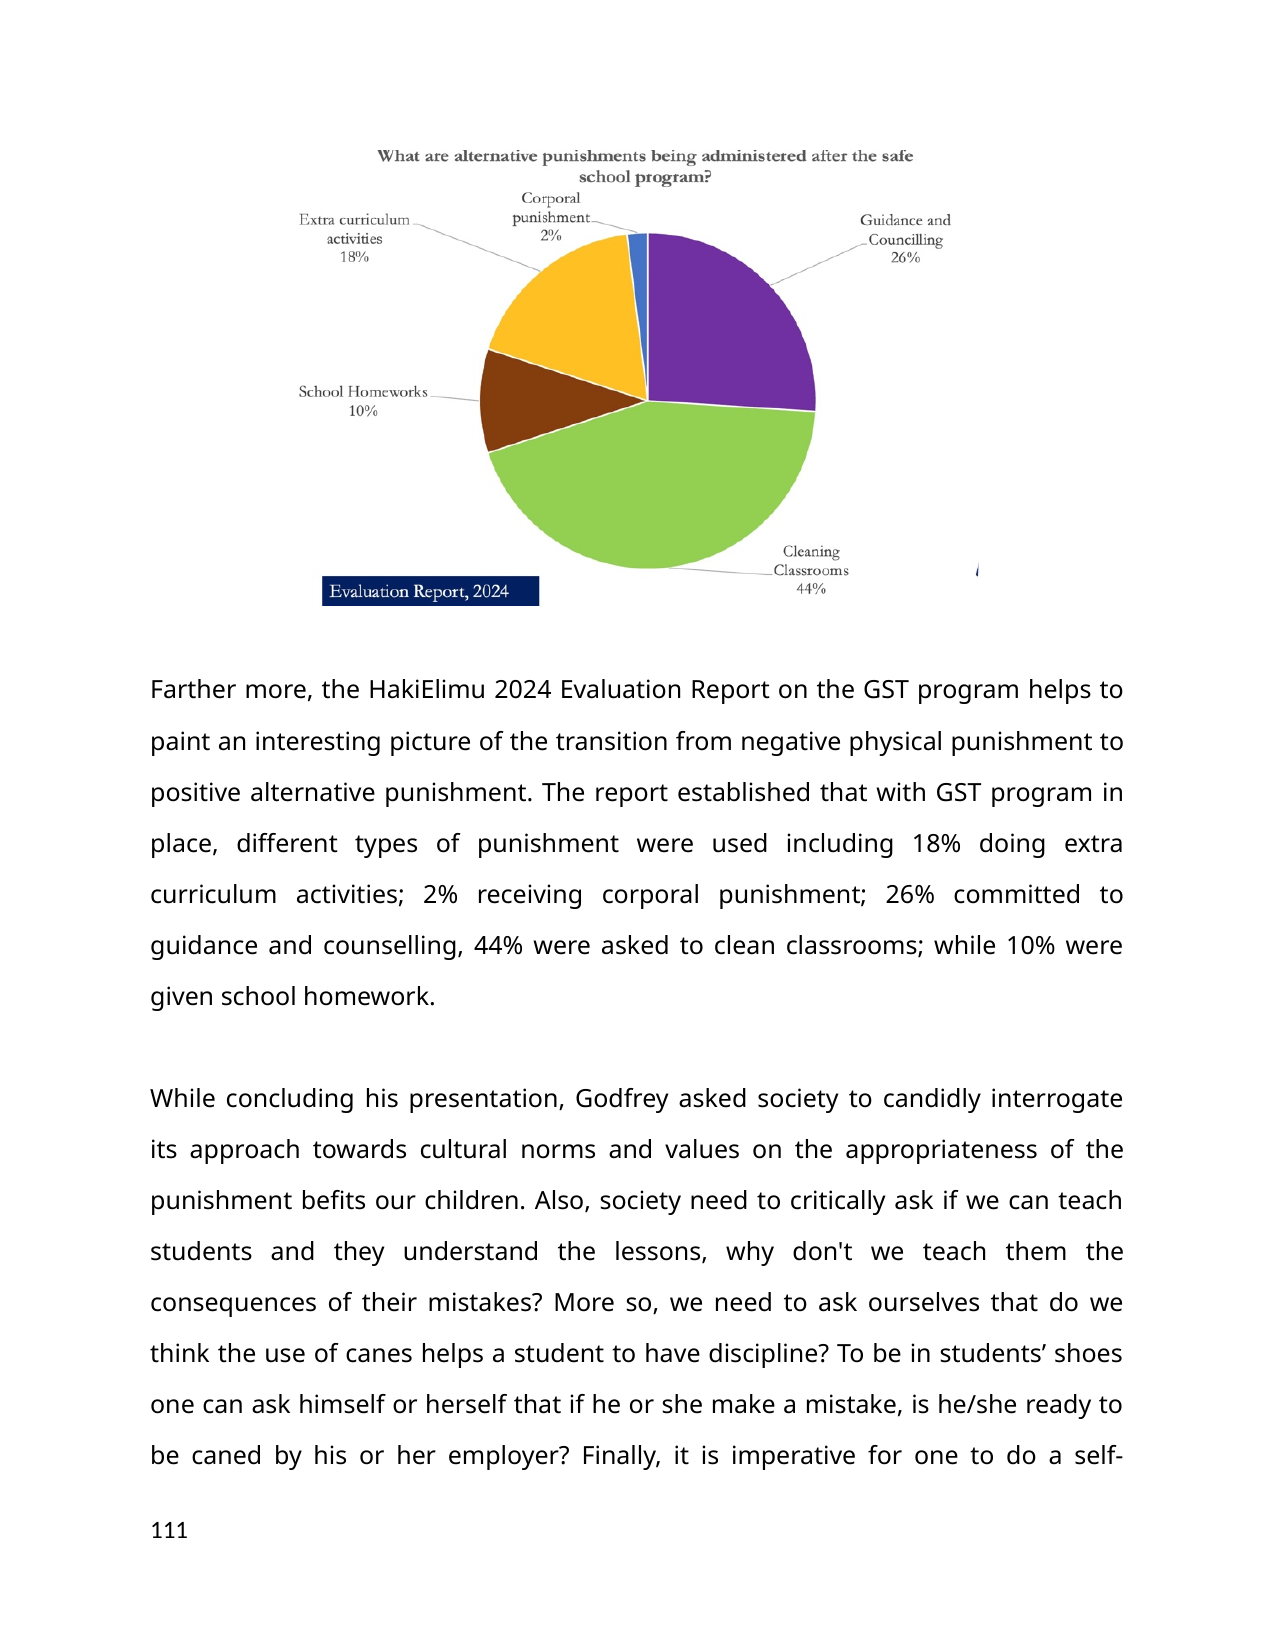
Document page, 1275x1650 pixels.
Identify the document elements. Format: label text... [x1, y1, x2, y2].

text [150, 1081, 1125, 1472]
text Farther more, the HakiElimu 2024 Evaluation Report on the GST program helps to paint an interesting picture of the transition from negative physical punishment to positive alternative punishment. The report established that with GST program in place, different types of punishment were used including 18% doing extra curriculum activities; 2% receiving corporal punishment; 26% committed to guidance and counselling, 44% were asked to clean classrooms; while 10% were given school homework. [150, 672, 1125, 1012]
picture [296, 150, 979, 606]
